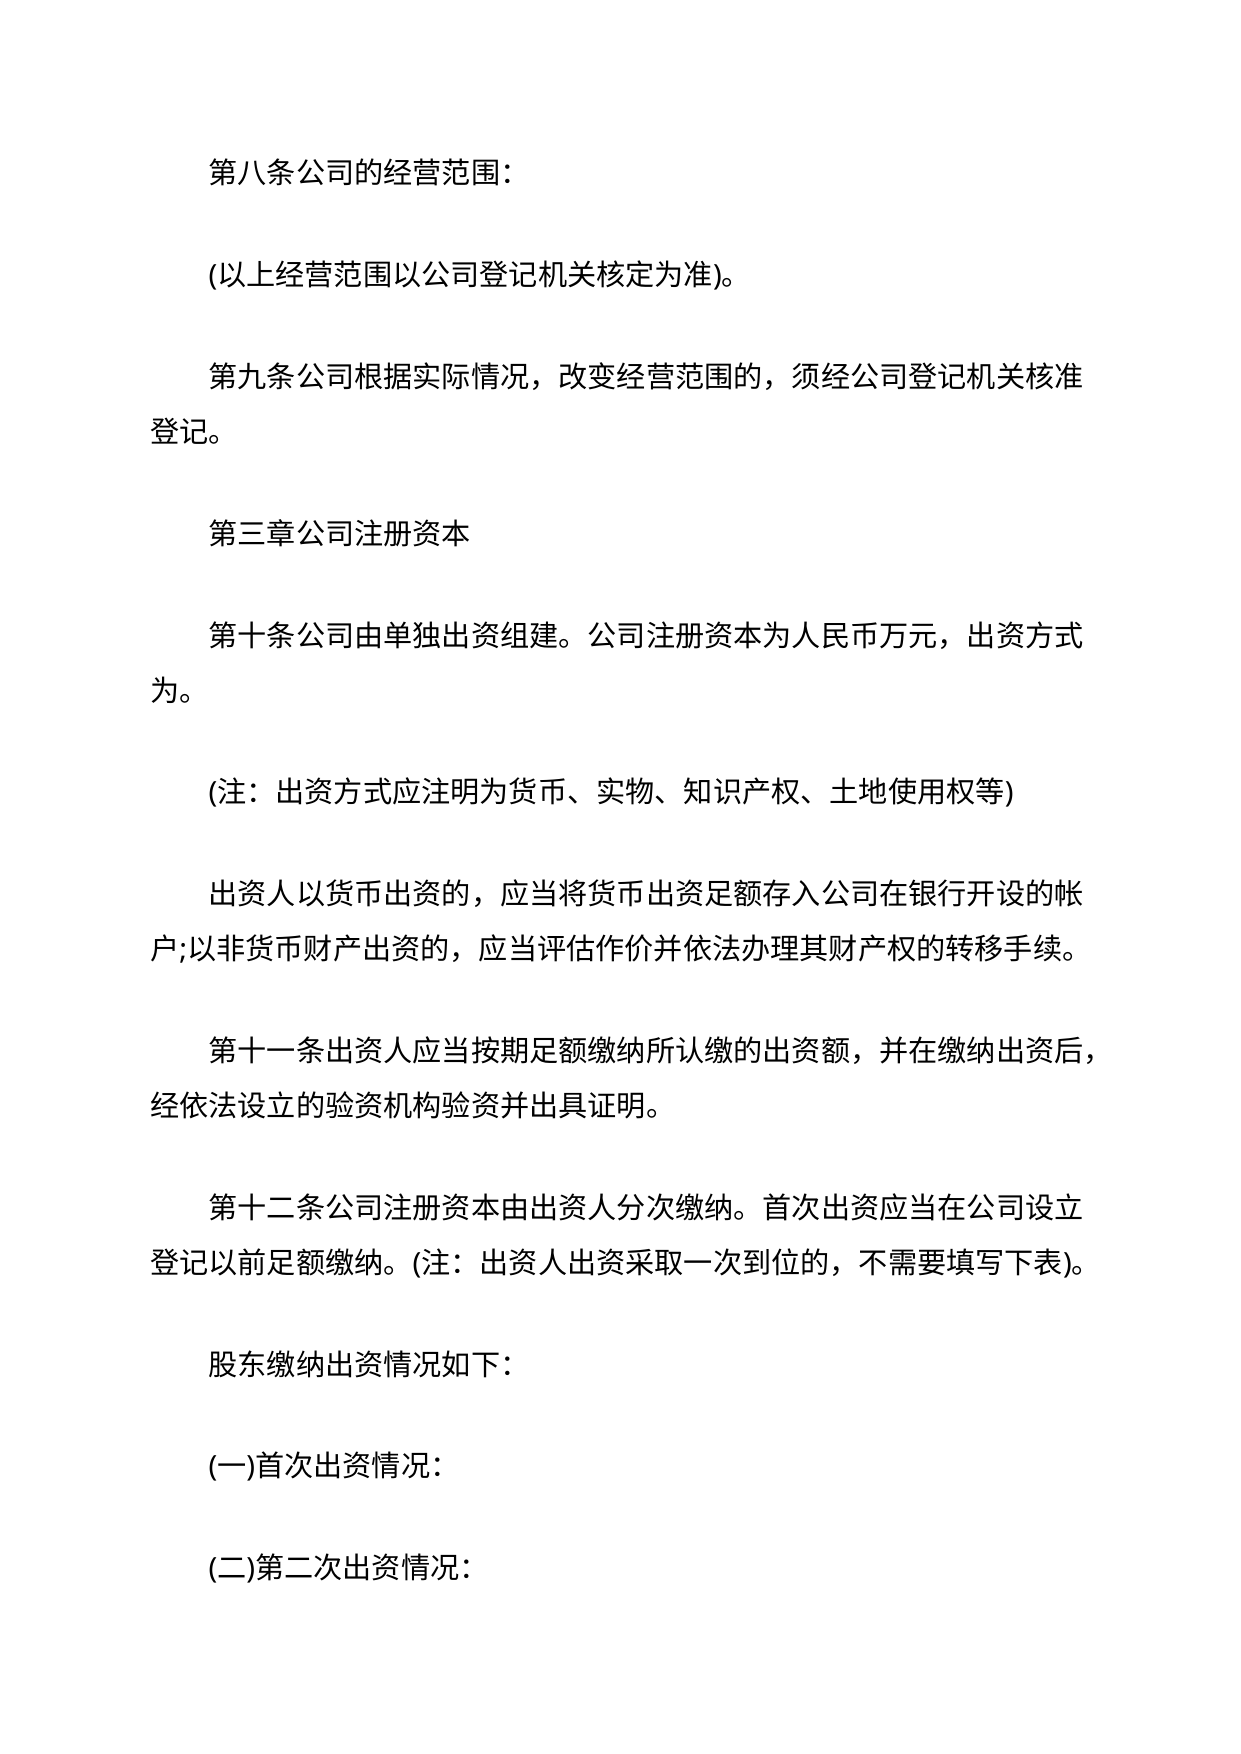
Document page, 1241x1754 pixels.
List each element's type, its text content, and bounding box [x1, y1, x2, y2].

text 第十二条公司注册资本由出资人分次缴纳。首次出资应当在公司设立登记以前足额缴纳。(注：出资人出资采取一次到位的，不需要填写下表)。 [150, 1184, 1090, 1282]
text (注：出资方式应注明为货币、实物、知识产权、土地使用权等) [150, 769, 1090, 811]
text 股东缴纳出资情况如下： [150, 1341, 1090, 1383]
text 第八条公司的经营范围： [150, 150, 1090, 192]
text (以上经营范围以公司登记机关核定为准)。 [150, 252, 1090, 294]
text 第十一条出资人应当按期足额缴纳所认缴的出资额，并在缴纳出资后，经依法设立的验资机构验资并出具证明。 [150, 1028, 1090, 1125]
text (二)第二次出资情况： [150, 1545, 1090, 1587]
text 第十条公司由单独出资组建。公司注册资本为人民币万元，出资方式为。 [150, 612, 1090, 709]
text (一)首次出资情况： [150, 1443, 1090, 1485]
text 第三章公司注册资本 [150, 510, 1090, 553]
text 出资人以货币出资的，应当将货币出资足额存入公司在银行开设的帐户;以非货币财产出资的，应当评估作价并依法办理其财产权的转移手续。 [150, 871, 1090, 968]
text 第九条公司根据实际情况，改变经营范围的，须经公司登记机关核准登记。 [150, 354, 1090, 451]
